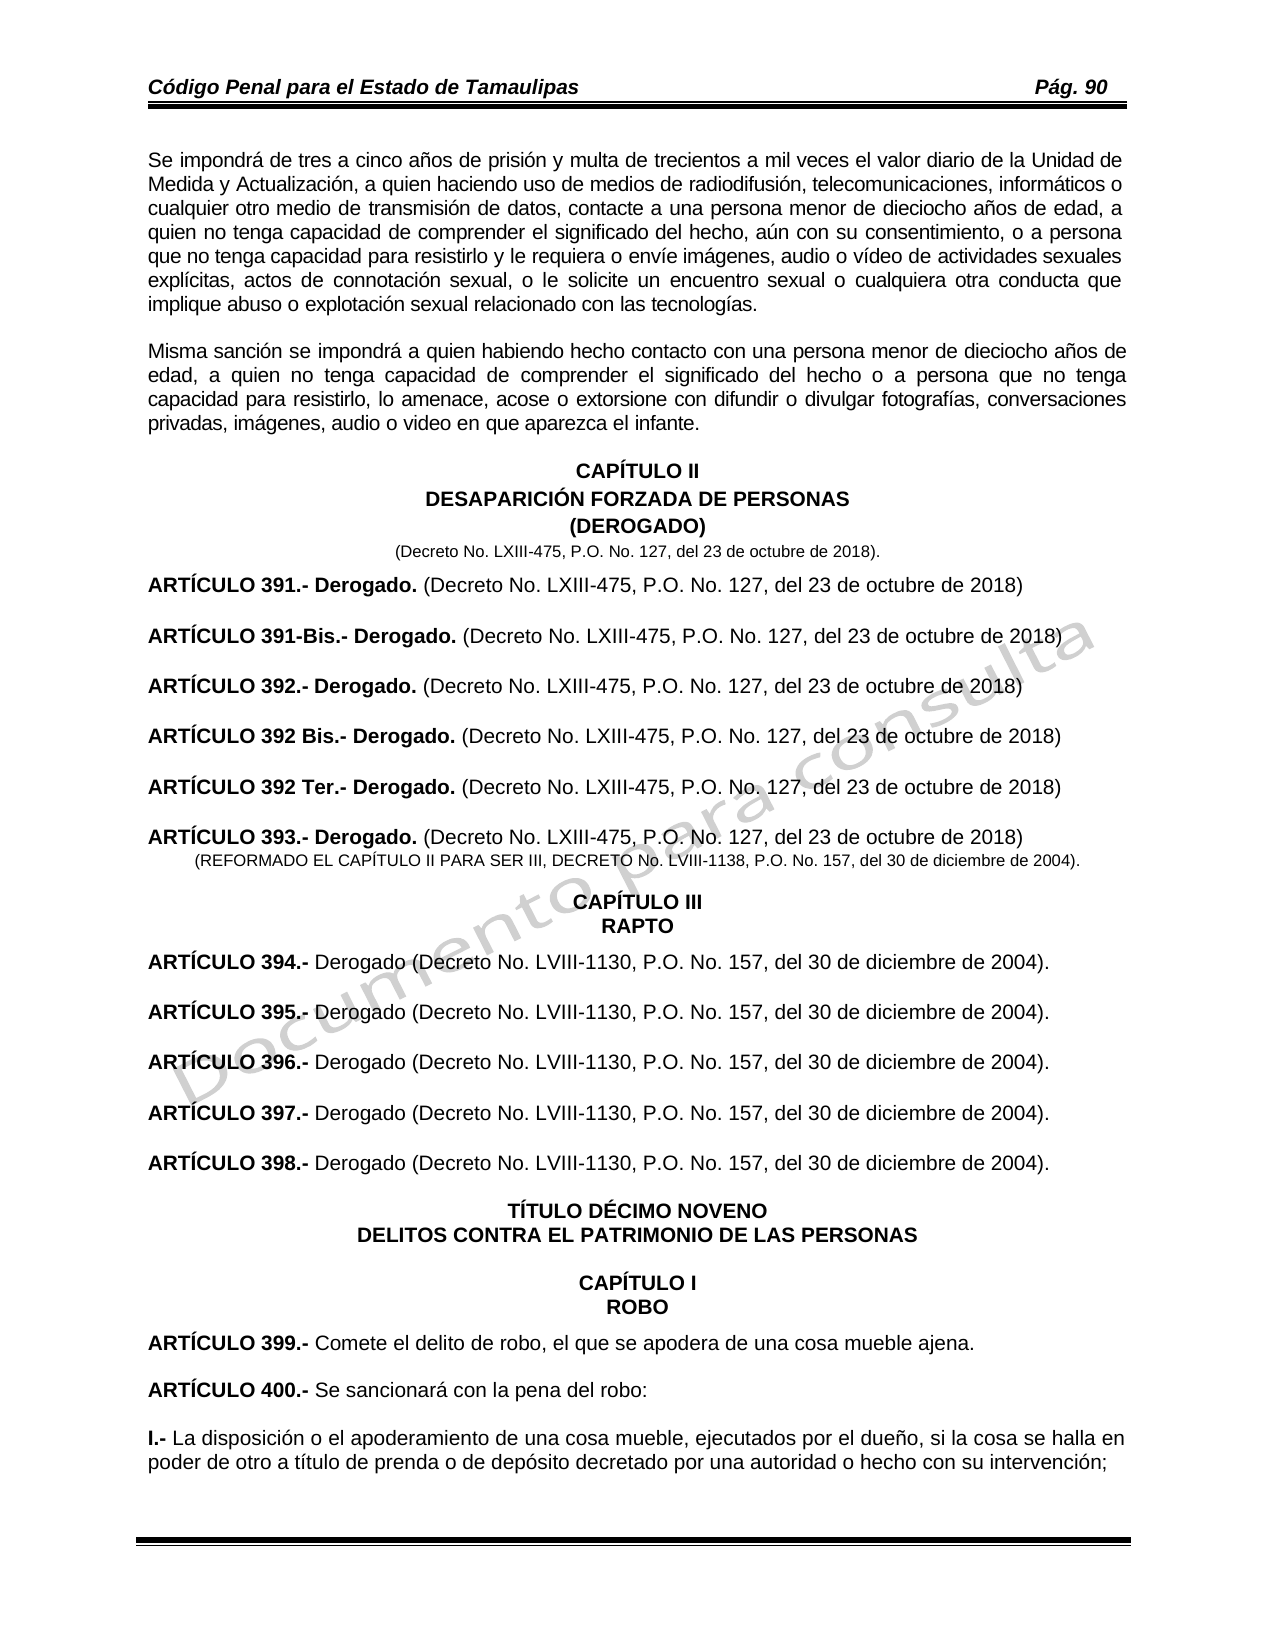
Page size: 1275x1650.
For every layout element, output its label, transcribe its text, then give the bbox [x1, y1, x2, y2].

text ARTÍCULO 392 Bis.- Derogado. (Decreto No. LXIII-475, P.O. No. 127, del 23 de octubre de 2018) [148, 724, 1127, 748]
text CAPÍTULO I [148, 1271, 1127, 1294]
text ARTÍCULO 400.- Se sancionará con la pena del robo: [148, 1378, 1127, 1402]
text ARTÍCULO 394.- Derogado (Decreto No. LVIII-1130, P.O. No. 157, del 30 de diciembre de 2004). [148, 949, 1127, 973]
text ARTÍCULO 396.- Derogado (Decreto No. LVIII-1130, P.O. No. 157, del 30 de diciembre de 2004). [148, 1050, 1127, 1074]
text (DEROGADO) [148, 514, 1127, 538]
subtitle TÍTULO DÉCIMO NOVENO [148, 1199, 1127, 1223]
text DELITOS CONTRA EL PATRIMONIO DE LAS PERSONAS [148, 1223, 1127, 1247]
text ARTÍCULO 392.- Derogado. (Decreto No. LXIII-475, P.O. No. 127, del 23 de octubre de 2018) [148, 674, 1127, 698]
text Misma sanción se impondrá a quien habiendo hecho contacto con una persona menor de dieciocho años de edad, a quien no tenga capacidad de comprender el significado del hecho o a persona que no tenga capacidad para resistirlo, lo amenace, acose o extorsione con difundir o divulgar fotografías, conversaciones privadas, imágenes, audio o video en que aparezca el infante. [148, 339, 1127, 435]
text CAPÍTULO III [148, 889, 1127, 913]
text ARTÍCULO 393.- Derogado. (Decreto No. LXIII-475, P.O. No. 127, del 23 de octubre de 2018) [148, 825, 1127, 849]
text CAPÍTULO II [148, 459, 1127, 483]
text (Decreto No. LXIII-475, P.O. No. 127, del 23 de octubre de 2018). [148, 542, 1127, 561]
text ROBO [148, 1294, 1127, 1318]
text ARTÍCULO 391.- Derogado. (Decreto No. LXIII-475, P.O. No. 127, del 23 de octubre de 2018) [148, 573, 1127, 597]
text ARTÍCULO 397.- Derogado (Decreto No. LVIII-1130, P.O. No. 157, del 30 de diciembre de 2004). [148, 1100, 1127, 1124]
text I.- La disposición o el apoderamiento de una cosa mueble, ejecutados por el dueño, si la cosa se halla en poder de otro a título de prenda o de depósito decretado por una autoridad o hecho con su intervención; [148, 1426, 1127, 1474]
text DESAPARICIÓN FORZADA DE PERSONAS [148, 487, 1127, 511]
text ARTÍCULO 395.- Derogado (Decreto No. LVIII-1130, P.O. No. 157, del 30 de diciembre de 2004). [148, 1000, 1127, 1024]
text ARTÍCULO 399.- Comete el delito de robo, el que se apodera de una cosa mueble ajena. [148, 1330, 1127, 1354]
text (REFORMADO EL CAPÍTULO II PARA SER III, DECRETO No. LVIII-1138, P.O. No. 157, del 30 de diciembre de 2004). [148, 851, 1127, 870]
text RAPTO [148, 913, 1127, 937]
text ARTÍCULO 391-Bis.- Derogado. (Decreto No. LXIII-475, P.O. No. 127, del 23 de octubre de 2018) [148, 624, 1127, 648]
text Se impondrá de tres a cinco años de prisión y multa de trecientos a mil veces el valor diario de la Unidad de Medida y Actualización, a quien haciendo uso de medios de radiodifusión, telecomunicaciones, informáticos o cualquier otro medio de transmisión de datos, contacte a una persona menor de dieciocho años de edad, a quien no tenga capacidad de comprender el significado del hecho, aún con su consentimiento, o a persona que no tenga capacidad para resistirlo y le requiera o envíe imágenes, audio o vídeo de actividades sexuales explícitas, actos de connotación sexual, o le solicite un encuentro sexual o cualquiera otra conducta que implique abuso o explotación sexual relacionado con las tecnologías. [148, 148, 1122, 315]
text ARTÍCULO 398.- Derogado (Decreto No. LVIII-1130, P.O. No. 157, del 30 de diciembre de 2004). [148, 1151, 1127, 1175]
text ARTÍCULO 392 Ter.- Derogado. (Decreto No. LXIII-475, P.O. No. 127, del 23 de octubre de 2018) [148, 774, 1127, 798]
